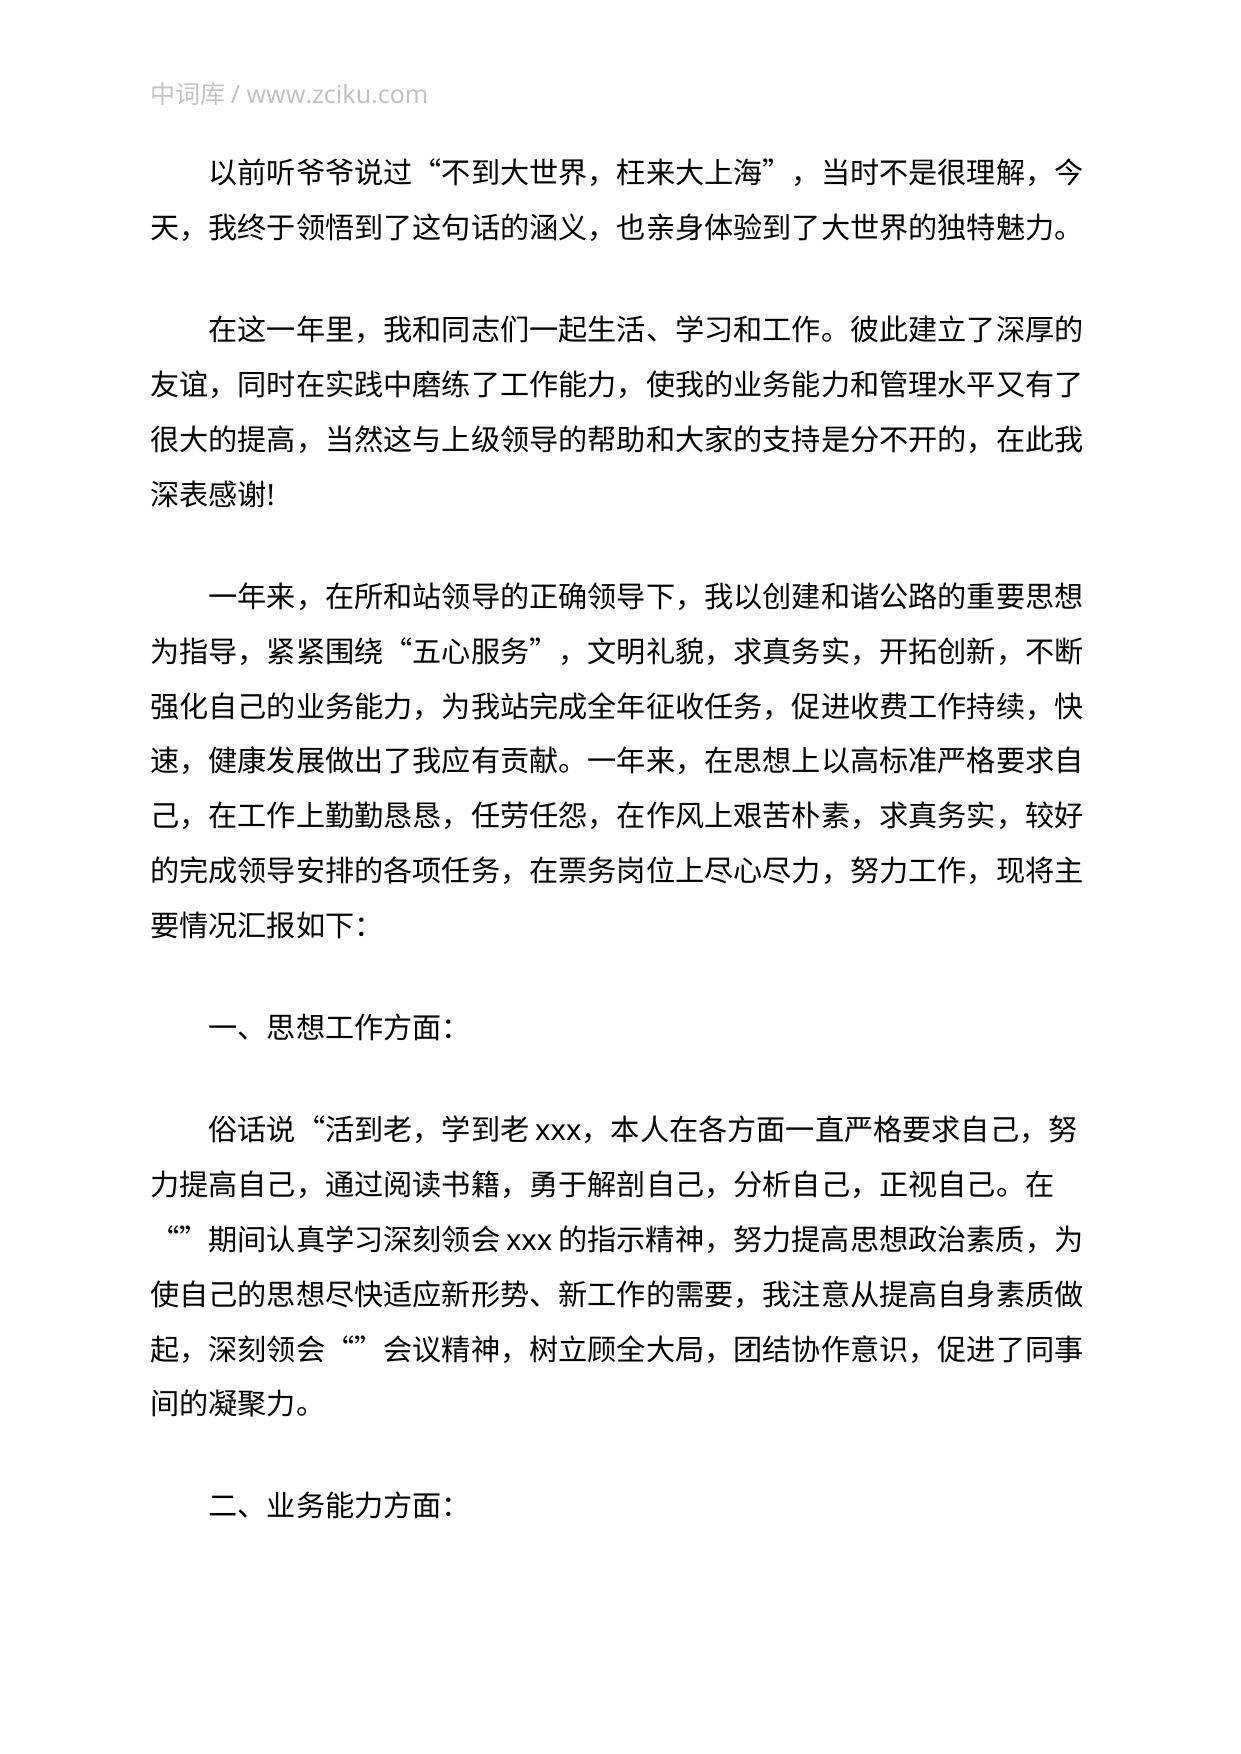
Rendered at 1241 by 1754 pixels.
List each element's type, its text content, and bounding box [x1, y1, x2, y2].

text 一、思想工作方面： [150, 1004, 1090, 1047]
text 在这一年里，我和同志们一起生活、学习和工作。彼此建立了深厚的友谊，同时在实践中磨练了工作能力，使我的业务能力和管理水平又有了很大的提高，当然这与上级领导的帮助和大家的支持是分不开的，在此我深表感谢! [150, 307, 1090, 514]
text 俗话说“活到老，学到老xxx，本人在各方面一直严格要求自己，努力提高自己，通过阅读书籍，勇于解剖自己，分析自己，正视自己。在“”期间认真学习深刻领会xxx的指示精神，努力提高思想政治素质，为使自己的思想尽快适应新形势、新工作的需要，我注意从提高自身素质做起，深刻领会“”会议精神，树立顾全大局，团结协作意识，促进了同事间的凝聚力。 [150, 1106, 1090, 1423]
text 一年来，在所和站领导的正确领导下，我以创建和谐公路的重要思想为指导，紧紧围绕“五心服务”，文明礼貌，求真务实，开拓创新，不断强化自己的业务能力，为我站完成全年征收任务，促进收费工作持续，快速，健康发展做出了我应有贡献。一年来，在思想上以高标准严格要求自己，在工作上勤勤恳恳，任劳任怨，在作风上艰苦朴素，求真务实，较好的完成领导安排的各项任务，在票务岗位上尽心尽力，努力工作，现将主要情况汇报如下： [150, 573, 1090, 945]
text 二、业务能力方面： [150, 1483, 1090, 1525]
text 以前听爷爷说过“不到大世界，枉来大上海”，当时不是很理解，今天，我终于领悟到了这句话的涵义，也亲身体验到了大世界的独特魅力。 [150, 150, 1090, 247]
